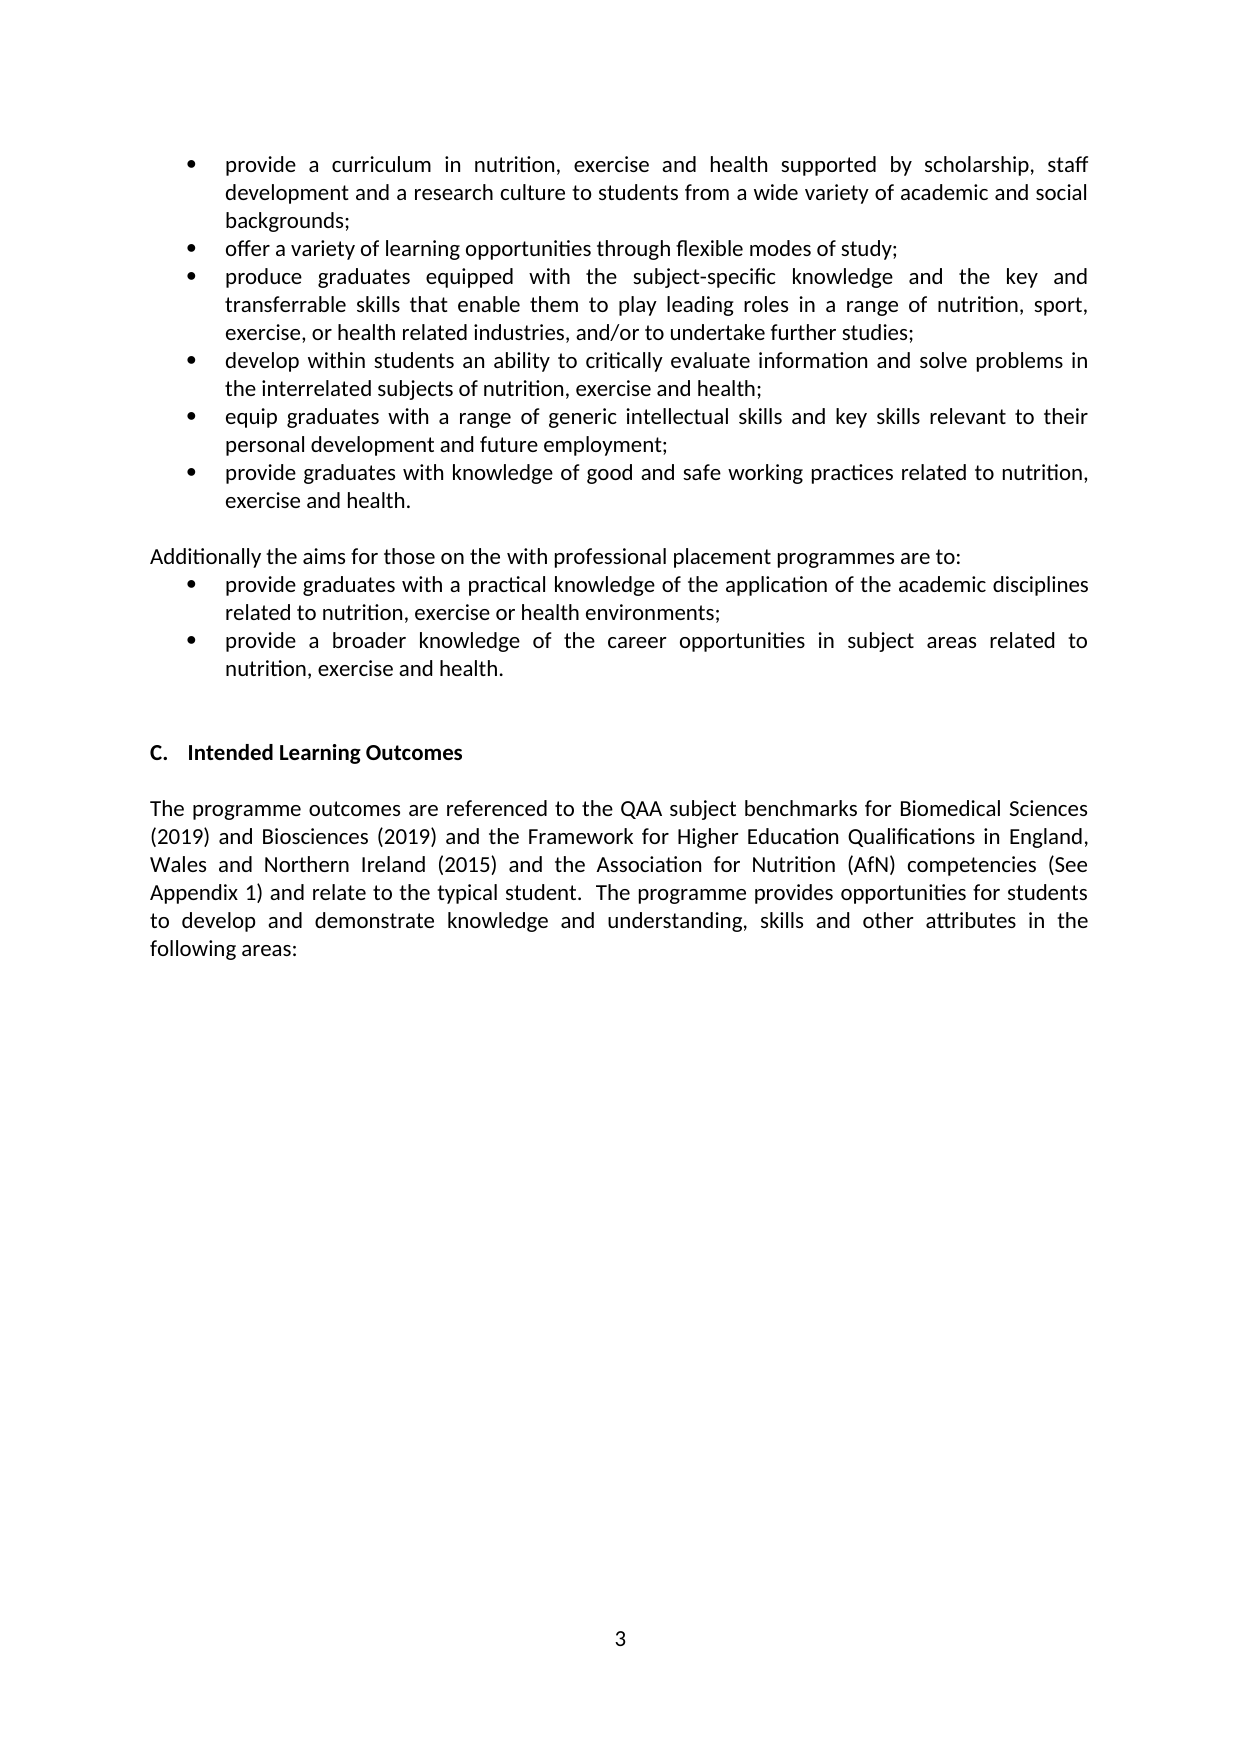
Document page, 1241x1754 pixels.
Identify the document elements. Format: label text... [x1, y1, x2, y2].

text Additionally the aims for those on the with professional placement programmes are to: [150, 542, 1090, 570]
list provide a broader knowledge of the career opportunities in subject areas related to nutrition, exercise and health. [187, 626, 1090, 682]
text The programme outcomes are referenced to the QAA subject benchmarks for Biomedical Sciences (2019) and Biosciences (2019) and the Framework for Higher Education Qualifications in England, Wales and Northern Ireland (2015) and the Association for Nutrition (AfN) competencies (See Appendix 1) and relate to the typical student. The programme provides opportunities for students to develop and demonstrate knowledge and understanding, skills and other attributes in the following areas: [150, 794, 1090, 963]
list Intended Learning Outcomes [150, 738, 1090, 766]
list produce graduates equipped with the subject-specific knowledge and the key and transferrable skills that enable them to play leading roles in a range of nutrition, sport, exercise, or health related industries, and/or to undertake further studies; [187, 262, 1090, 346]
list offer a variety of learning opportunities through flexible modes of study; [187, 234, 1090, 262]
list develop within students an ability to critically evaluate information and solve problems in the interrelated subjects of nutrition, exercise and health; [187, 346, 1090, 402]
list provide graduates with a practical knowledge of the application of the academic disciplines related to nutrition, exercise or health environments; [187, 570, 1090, 626]
list provide graduates with knowledge of good and safe working practices related to nutrition, exercise and health. [187, 458, 1090, 514]
list equip graduates with a range of generic intellectual skills and key skills relevant to their personal development and future employment; [187, 402, 1090, 458]
list provide a curriculum in nutrition, exercise and health supported by scholarship, staff development and a research culture to students from a wide variety of academic and social backgrounds; [187, 150, 1090, 234]
